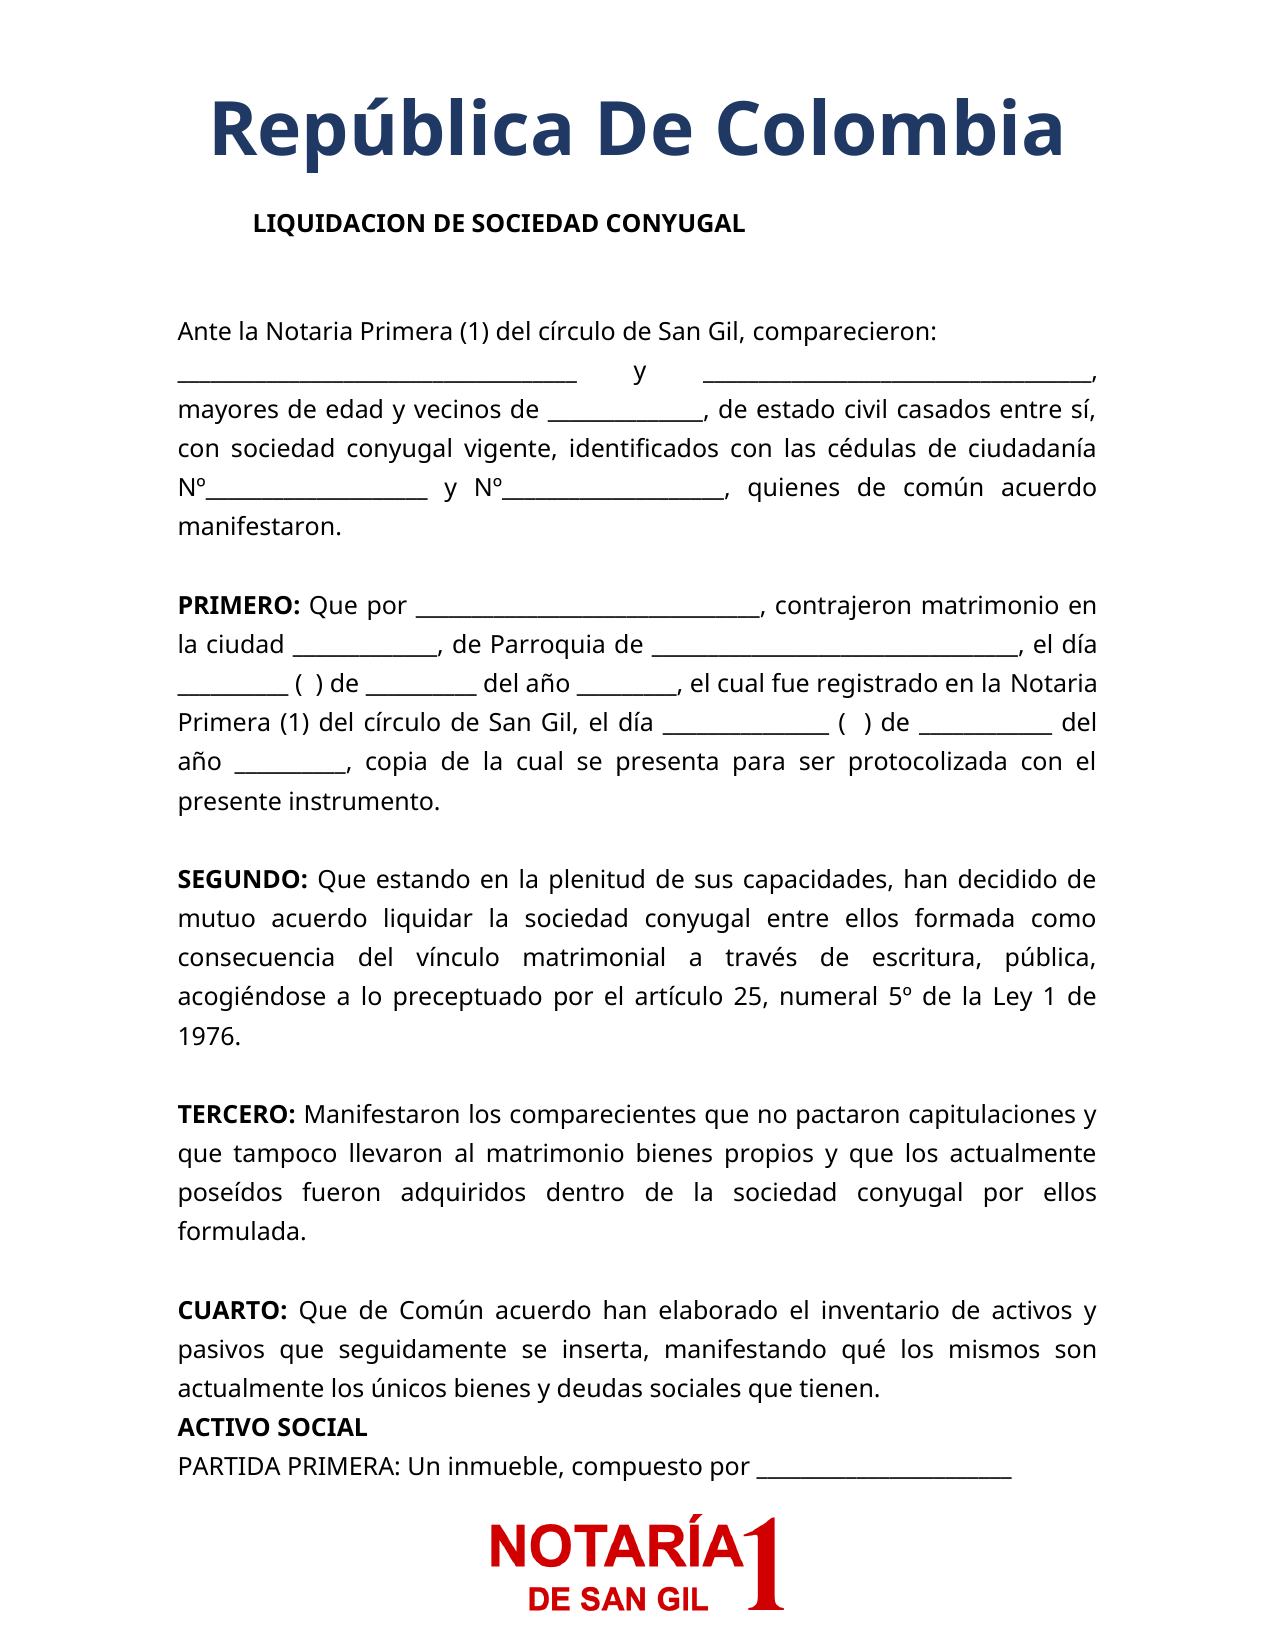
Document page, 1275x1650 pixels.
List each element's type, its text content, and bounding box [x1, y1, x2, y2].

text TERCERO: Manifestaron los comparecientes que no pactaron capitulaciones y que tampoco llevaron al matrimonio bienes propios y que los actualmente poseídos fueron adquiridos dentro de la sociedad conyugal por ellos formulada. [177, 1097, 1098, 1248]
text SEGUNDO: Que estando en la plenitud de sus capacidades, han decidido de mutuo acuerdo liquidar la sociedad conyugal entre ellos formada como consecuencia del vínculo matrimonial a través de escritura, pública, acogiéndose a lo preceptuado por el artículo 25, numeral 5º de la Ley 1 de 1976. [177, 862, 1098, 1052]
text PARTIDA PRIMERA: Un inmueble, compuesto por _______________________ [177, 1449, 1098, 1483]
list LIQUIDACION DE SOCIEDAD CONYUGAL [252, 206, 1098, 240]
text ACTIVO SOCIAL [177, 1410, 1098, 1444]
text PRIMERO: Que por _______________________________, contrajeron matrimonio en la ciudad _____________, de Parroquia de _________________________________, el día __________ ( ) de __________ del año _________, el cual fue registrado en la Notaria Primera (1) del círculo de San Gil, el día _______________ ( ) de ____________ del año __________, copia de la cual se presenta para ser protocolizada con el presente instrumento. [177, 587, 1098, 817]
text Ante la Notaria Primera (1) del círculo de San Gil, comparecieron: [177, 313, 1098, 347]
text CUARTO: Que de Común acuerdo han elaborado el inventario de activos y pasivos que seguidamente se inserta, manifestando qué los mismos son actualmente los únicos bienes y deudas sociales que tienen. [177, 1292, 1098, 1405]
text ____________________________________ y ___________________________________, mayores de edad y vecinos de ______________, de estado civil casados entre sí, con sociedad conyugal vigente, identificados con las cédulas de ciudadanía Nº____________________ y Nº____________________, quienes de común acuerdo manifestaron. [177, 352, 1098, 543]
picture [484, 1513, 791, 1615]
